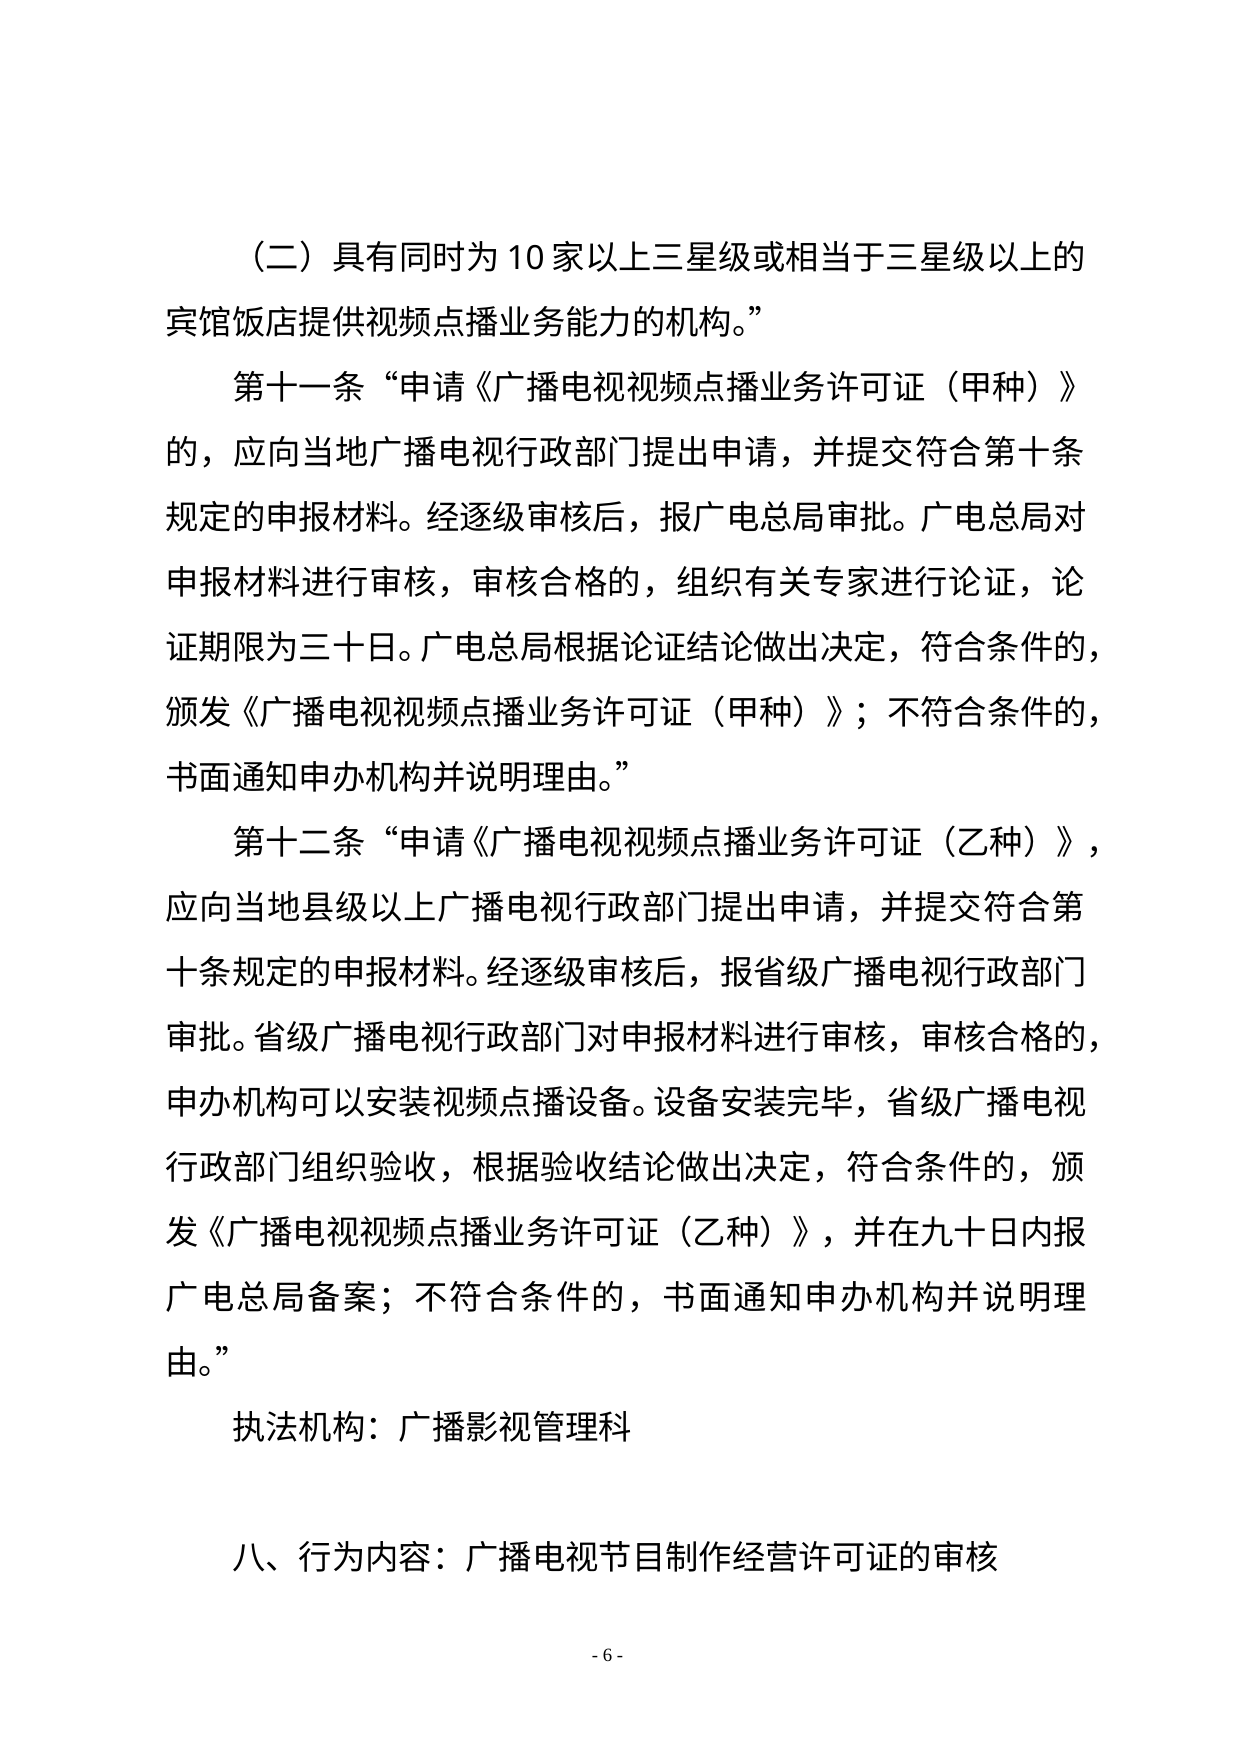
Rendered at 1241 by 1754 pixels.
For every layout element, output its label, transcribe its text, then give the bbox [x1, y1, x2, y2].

text 第十一条“申请《广播电视视频点播业务许可证（甲种）》的，应向当地广播电视行政部门提出申请，并提交符合第十条规定的申报材料。经逐级审核后，报广电总局审批。广电总局对申报材料进行审核，审核合格的，组织有关专家进行论证，论证期限为三十日。广电总局根据论证结论做出决定，符合条件的，颁发《广播电视视频点播业务许可证（甲种）》；不符合条件的，书面通知申办机构并说明理由。” [165, 548, 1087, 1003]
text 第八条“下列机构可以申请《广播电视视频点播业务许可证（乙钟）》： [165, 223, 1087, 353]
text （二）具有同时为10家以上三星级或相当于三星级以上的宾馆饭店提供视频点播业务能力的机构。” [165, 418, 1087, 548]
text （一）三星级以上或相当于三星级以上的宾馆饭店； [165, 353, 1087, 418]
text 第十二条“申请《广播电视视频点播业务许可证（乙种）》，应向当地县级以上广播电视行政部门提出申请，并提交符合第十条规定的申报材料。经逐级审核后，报省级广播电视行政部门审批。省级广播电视行政部门对申报材料进行审核，审核合格的，申办机构可以安装视频点播设备。设备安装完毕，省级广播电视行政部门组织验收，根据验收结论做出决定，符合条件的，颁发《广播电视视频点播业务许可证（乙种）》，并在九十日内报广电总局备案；不符合条件的，书面通知申办机构并说明理由。” [165, 1003, 1087, 1588]
